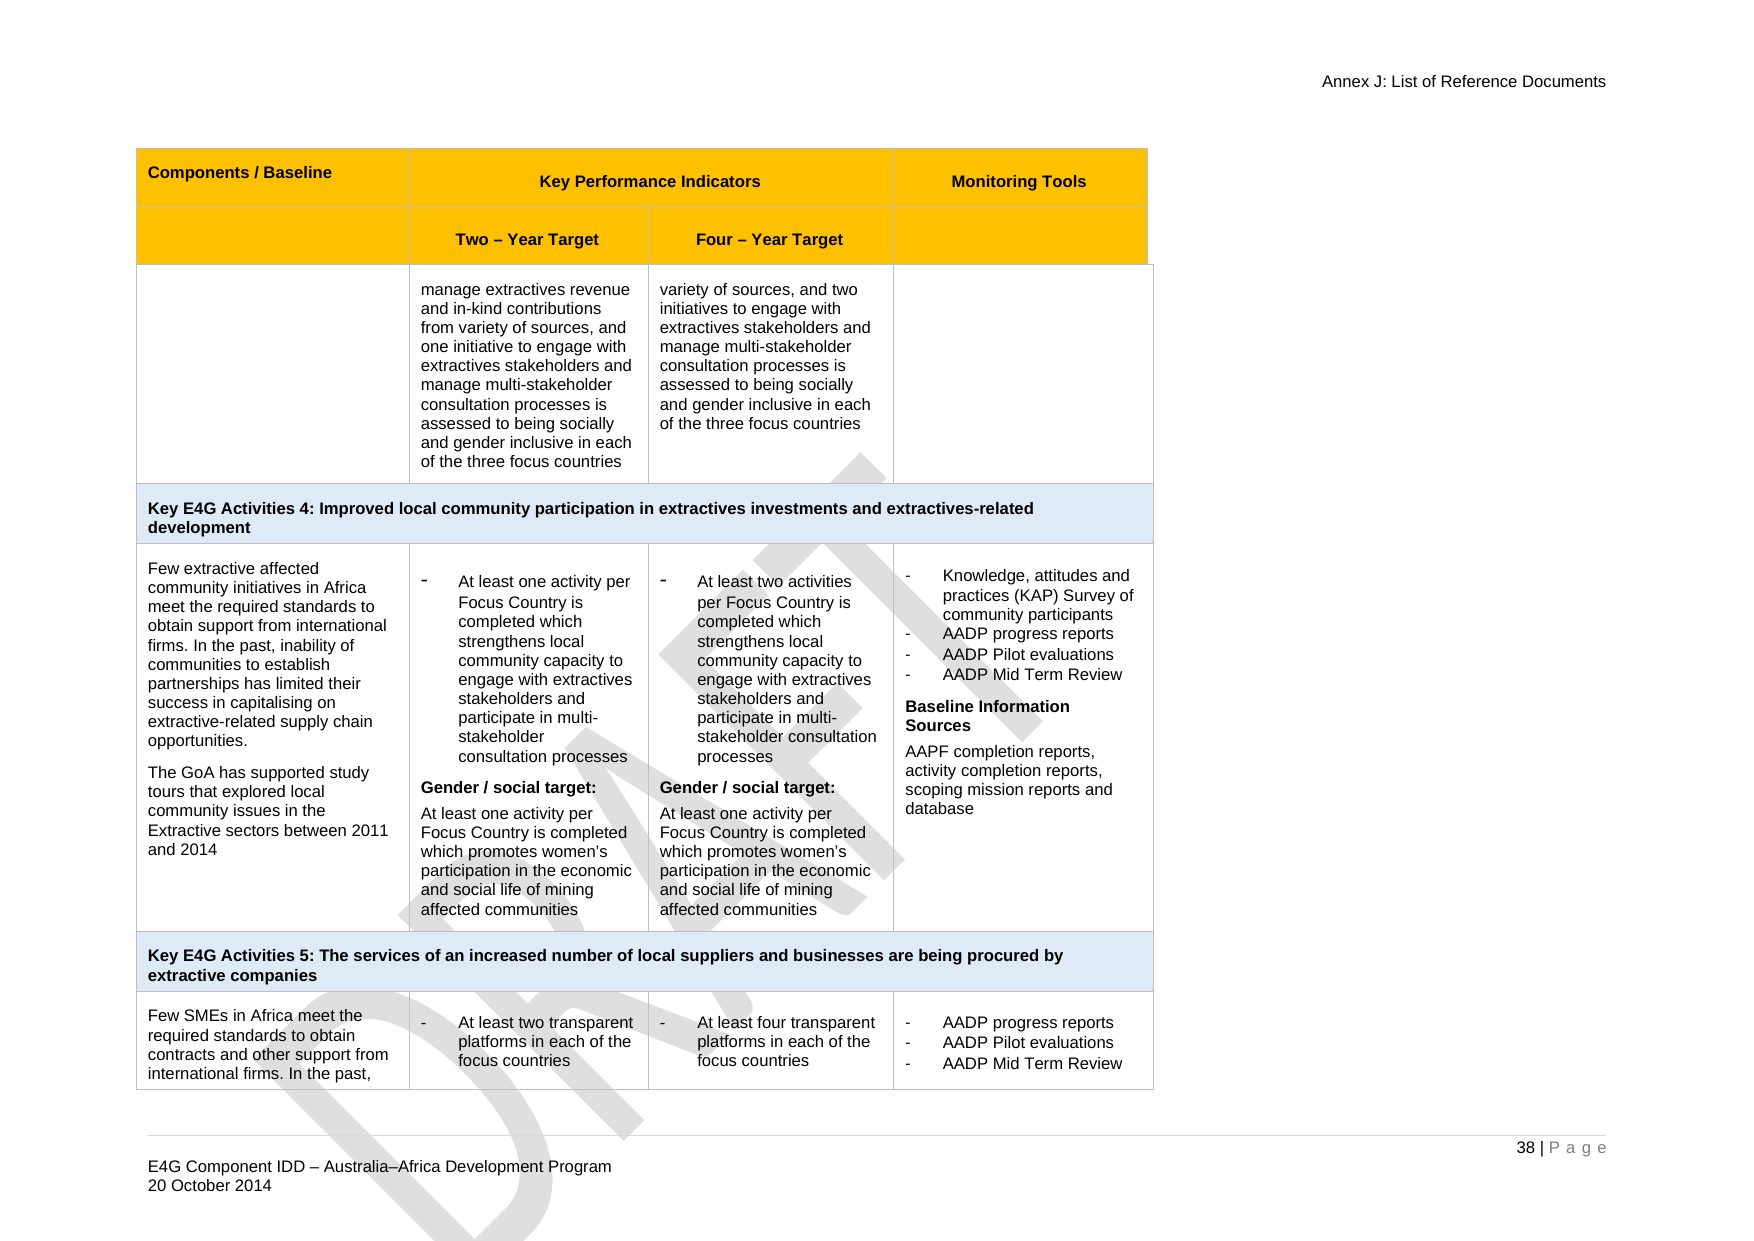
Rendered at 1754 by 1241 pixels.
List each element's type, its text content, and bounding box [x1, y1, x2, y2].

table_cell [410, 265, 648, 483]
table_cell At least one activity per Focus Country is completed which strengthens local community capacity to engage with extractives stakeholders and participate in multi-stakeholder consultation processes Gender / social target: At least one activity per Focus Country is completed which promotes women’s participation in the economic and social life of mining affected communities [410, 544, 648, 931]
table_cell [137, 992, 409, 1089]
table_cell Few extractive affected community initiatives in Africa meet the required standards to obtain support from international firms. In the past, inability of communities to establish partnerships has limited their success in capitalising on extractive-related supply chain opportunities. The GoA has supported study tours that explored local community issues in the Extractive sectors between 2011 and 2014 [137, 544, 409, 931]
table_cell Knowledge, attitudes and practices (KAP) Survey of community participants AADP progress reports AADP Pilot evaluations AADP Mid Term Review Baseline Information Sources AAPF completion reports, activity completion reports, scoping mission reports and database [894, 544, 1153, 931]
table_cell Key E4G Activities 4: Improved local community participation in extractives investments and extractives-related development [137, 484, 1153, 543]
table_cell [137, 265, 409, 483]
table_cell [894, 265, 1153, 483]
table_cell At least two activities per Focus Country is completed which strengthens local community capacity to engage with extractives stakeholders and participate in multi-stakeholder consultation processes Gender / social target: At least one activity per Focus Country is completed which promotes women’s participation in the economic and social life of mining affected communities [649, 544, 893, 931]
table_cell Two – Year Target [410, 207, 648, 264]
table_header Key Performance Indicators [410, 149, 893, 206]
table_header Monitoring Tools [894, 149, 1147, 206]
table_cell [894, 992, 1153, 1089]
table_cell Key E4G Activities 5: The services of an increased number of local suppliers and businesses are being procured by extractive companies [137, 932, 1153, 991]
table_cell [894, 207, 1147, 264]
table_cell Four – Year Target [649, 207, 893, 264]
table_header Components / Baseline [137, 149, 409, 206]
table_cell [649, 265, 893, 483]
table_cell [410, 992, 648, 1089]
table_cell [649, 992, 893, 1089]
table_cell [137, 207, 409, 264]
